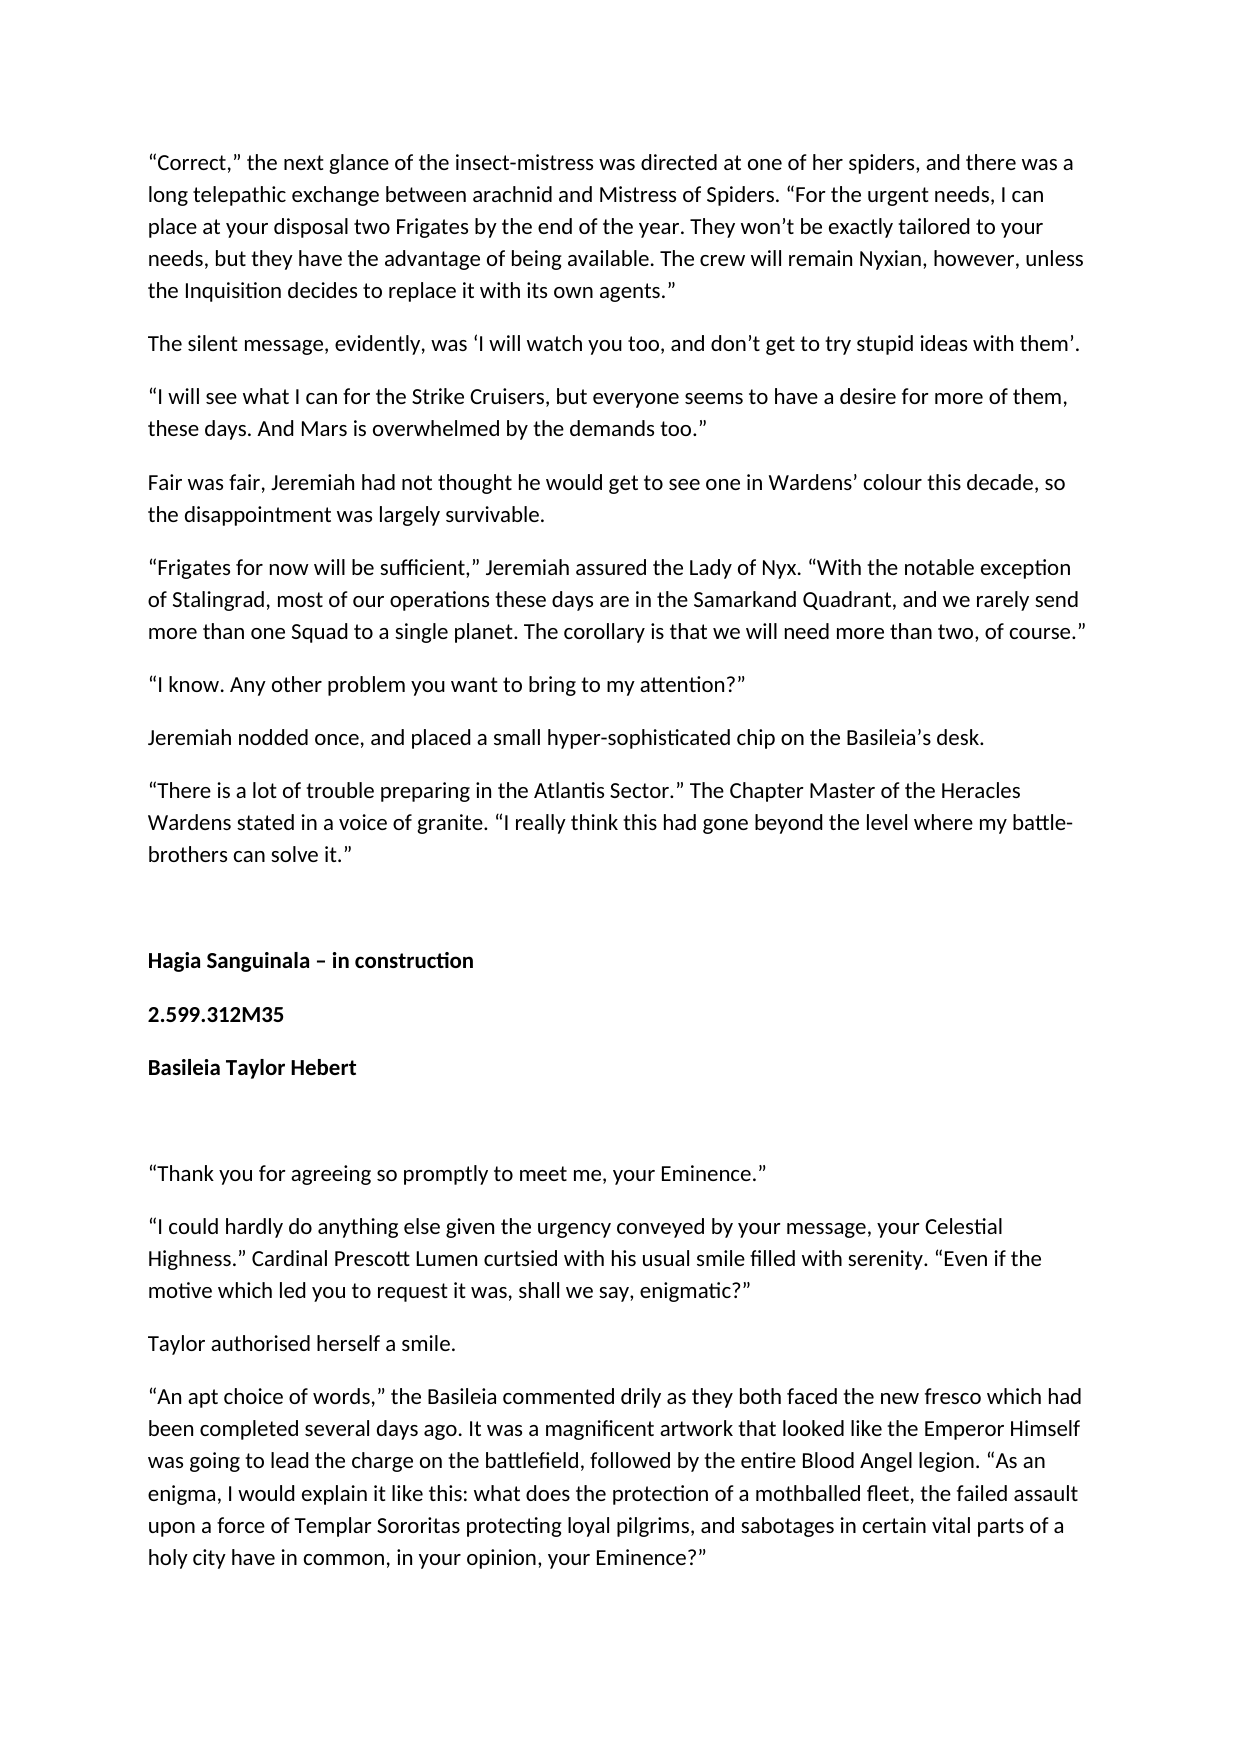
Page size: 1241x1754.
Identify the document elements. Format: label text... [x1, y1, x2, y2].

text “I will see what I can for the Strike Cruisers, but everyone seems to have a desire for more of them, these days. And Mars is overwhelmed by the demands too.” [148, 382, 1093, 443]
text “Frigates for now will be sufficient,” Jeremiah assured the Lady of Nyx. “With the notable exception of Stalingrad, most of our operations these days are in the Samarkand Quadrant, and we rarely send more than one Squad to a single planet. The corollary is that we will need more than two, of course.” [148, 553, 1093, 645]
text Basileia Taylor Hebert [148, 1053, 1093, 1081]
text Fair was fair, Jeremiah had not thought he would get to see one in Wardens’ colour this decade, so the disappointment was largely survivable. [148, 468, 1093, 528]
text “An apt choice of words,” the Basileia commented drily as they both faced the new fresco which had been completed several days ago. It was a magnificent artwork that looked like the Emperor Himself was going to lead the charge on the battlefield, followed by the entire Blood Angel legion. “As an enigma, I would explain it like this: what does the protection of a mothballed fleet, the failed assault upon a force of Templar Sororitas protecting loyal pilgrims, and sabotages in certain vital parts of a holy city have in common, in your opinion, your Eminence?” [148, 1382, 1093, 1571]
text “I know. Any other problem you want to bring to my attention?” [148, 670, 1093, 698]
text The silent message, evidently, was ‘I will watch you too, and don’t get to try stupid ideas with them’. [148, 329, 1093, 357]
text Taylor authorised herself a smile. [148, 1329, 1093, 1357]
text Jeremiah nodded once, and placed a small hyper-sophisticated chip on the Basileia’s desk. [148, 723, 1093, 751]
text “Thank you for agreeing so promptly to meet me, your Eminence.” [148, 1159, 1093, 1187]
text “There is a lot of trouble preparing in the Atlantis Sector.” The Chapter Master of the Heracles Wardens stated in a voice of granite. “I really think this had gone beyond the level where my battle-brothers can solve it.” [148, 776, 1093, 869]
text “Correct,” the next glance of the insect-mistress was directed at one of her spiders, and there was a long telepathic exchange between arachnid and Mistress of Spiders. “For the urgent needs, I can place at your disposal two Frigates by the end of the year. They won’t be exactly tailored to your needs, but they have the advantage of being available. The crew will remain Nyxian, however, unless the Inquisition decides to replace it with its own agents.” [148, 148, 1093, 304]
text “I could hardly do anything else given the urgency conveyed by your message, your Celestial Highness.” Cardinal Prescott Lumen curtsied with his usual smile filled with serenity. “Even if the motive which led you to request it was, shall we say, enigmatic?” [148, 1212, 1093, 1304]
text 2.599.312M35 [148, 1000, 1093, 1028]
text Hagia Sanguinala – in construction [148, 947, 1093, 975]
